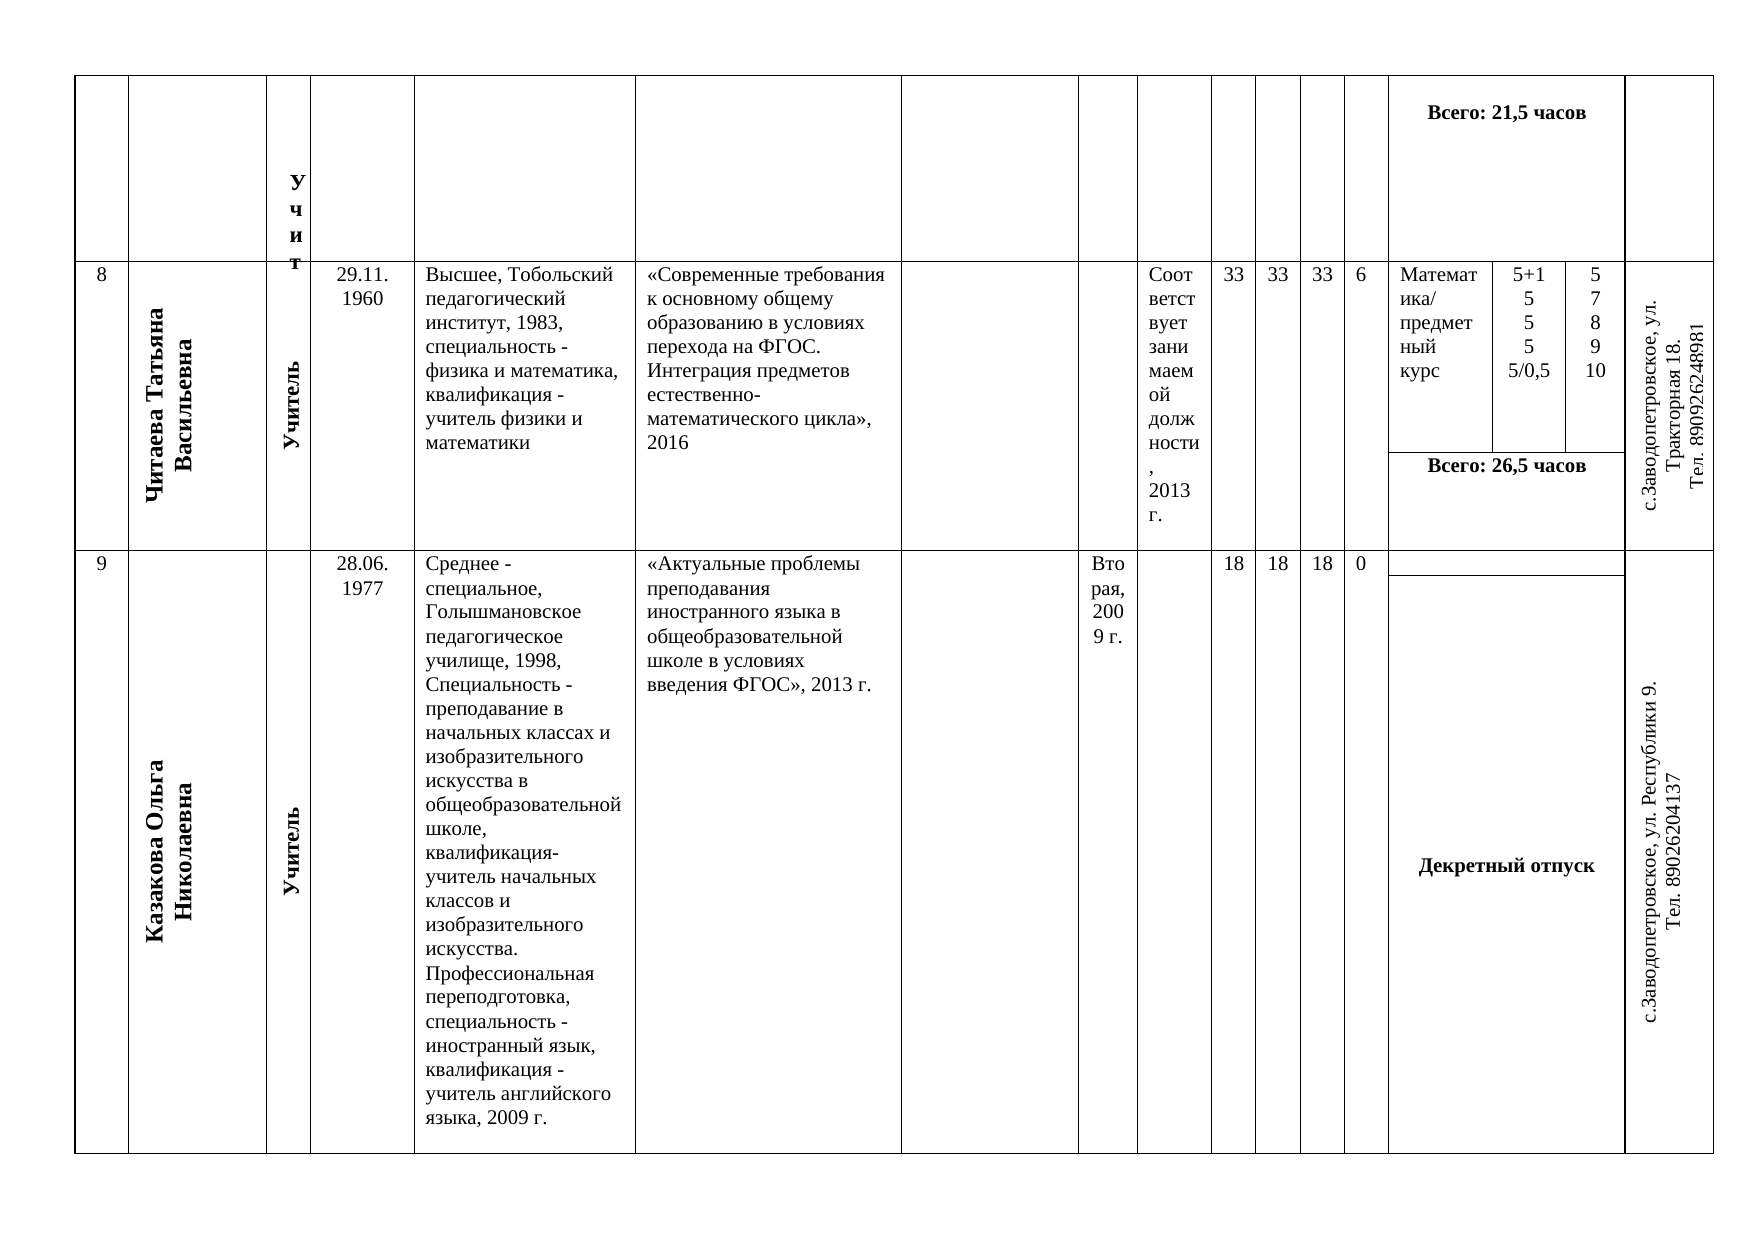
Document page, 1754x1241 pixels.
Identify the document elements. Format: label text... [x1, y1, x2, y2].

table_cell с.Заводопетровское, ул. Республики 9. Тел. 89026204137 [1626, 551, 1713, 1153]
table_cell Всего: 26,5 часов [1389, 453, 1624, 550]
table_cell «Актуальные проблемы преподавания иностранного языка в общеобразовательной школе в условиях введения ФГОС», 2013 г. [636, 551, 901, 1153]
table_cell Учитель [267, 262, 310, 550]
table_cell Всего: 21,5 часов [1389, 76, 1624, 261]
table_cell 33 [1256, 262, 1300, 550]
table_cell Математика/предметный курс [1389, 262, 1492, 452]
table_cell с.Заводопетровское, ул. Тракторная 18. Тел. 890926248981 [1626, 262, 1713, 550]
table_cell 8 [76, 262, 128, 550]
table_cell 6 [1345, 262, 1388, 550]
table_cell [1138, 551, 1211, 1153]
table_cell 29.11. 1960 [311, 262, 414, 550]
table_cell Вторая, 2009 г. [1079, 551, 1137, 1153]
table_cell Учитель [267, 551, 310, 1153]
table_cell Декретный отпуск [1389, 576, 1624, 1153]
table_cell 5+1 5 5 5 5/0,5 [1493, 262, 1565, 452]
table_cell 0 [1345, 551, 1388, 1153]
table_cell Соответствует занимаемой должности, 2013 г. [1138, 262, 1211, 550]
table_cell Читаева Татьяна Васильевна [129, 262, 266, 550]
table_cell [902, 262, 1078, 550]
table_cell 5 7 8 9 10 [1566, 262, 1624, 452]
table_cell 9 [76, 551, 128, 1153]
table_cell 28.06. 1977 [311, 551, 414, 1153]
table_cell [1079, 262, 1137, 550]
table_cell Высшее, Тобольский педагогический институт, 1983, специальность - физика и математика, квалификация - учитель физики и математики [415, 262, 635, 550]
table_cell Казакова Ольга Николаевна [129, 551, 266, 1153]
table_cell Среднее - специальное, Голышмановское педагогическое училище, 1998, Специальность -преподавание в начальных классах и изобразительного искусства в общеобразовательной школе, квалификация- учитель начальных классов и изобразительного искусства. Профессиональная переподготовка, специальность - иностранный язык, квалификация - учитель английского языка, 2009 г. [415, 551, 635, 1153]
table_cell 18 [1256, 551, 1300, 1153]
table_cell 18 [1301, 551, 1344, 1153]
table_cell [1389, 551, 1624, 575]
table_cell 18 [1212, 551, 1255, 1153]
table_cell 33 [1212, 262, 1255, 550]
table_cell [636, 262, 901, 550]
table_cell [902, 551, 1078, 1153]
table_cell 33 [1301, 262, 1344, 550]
